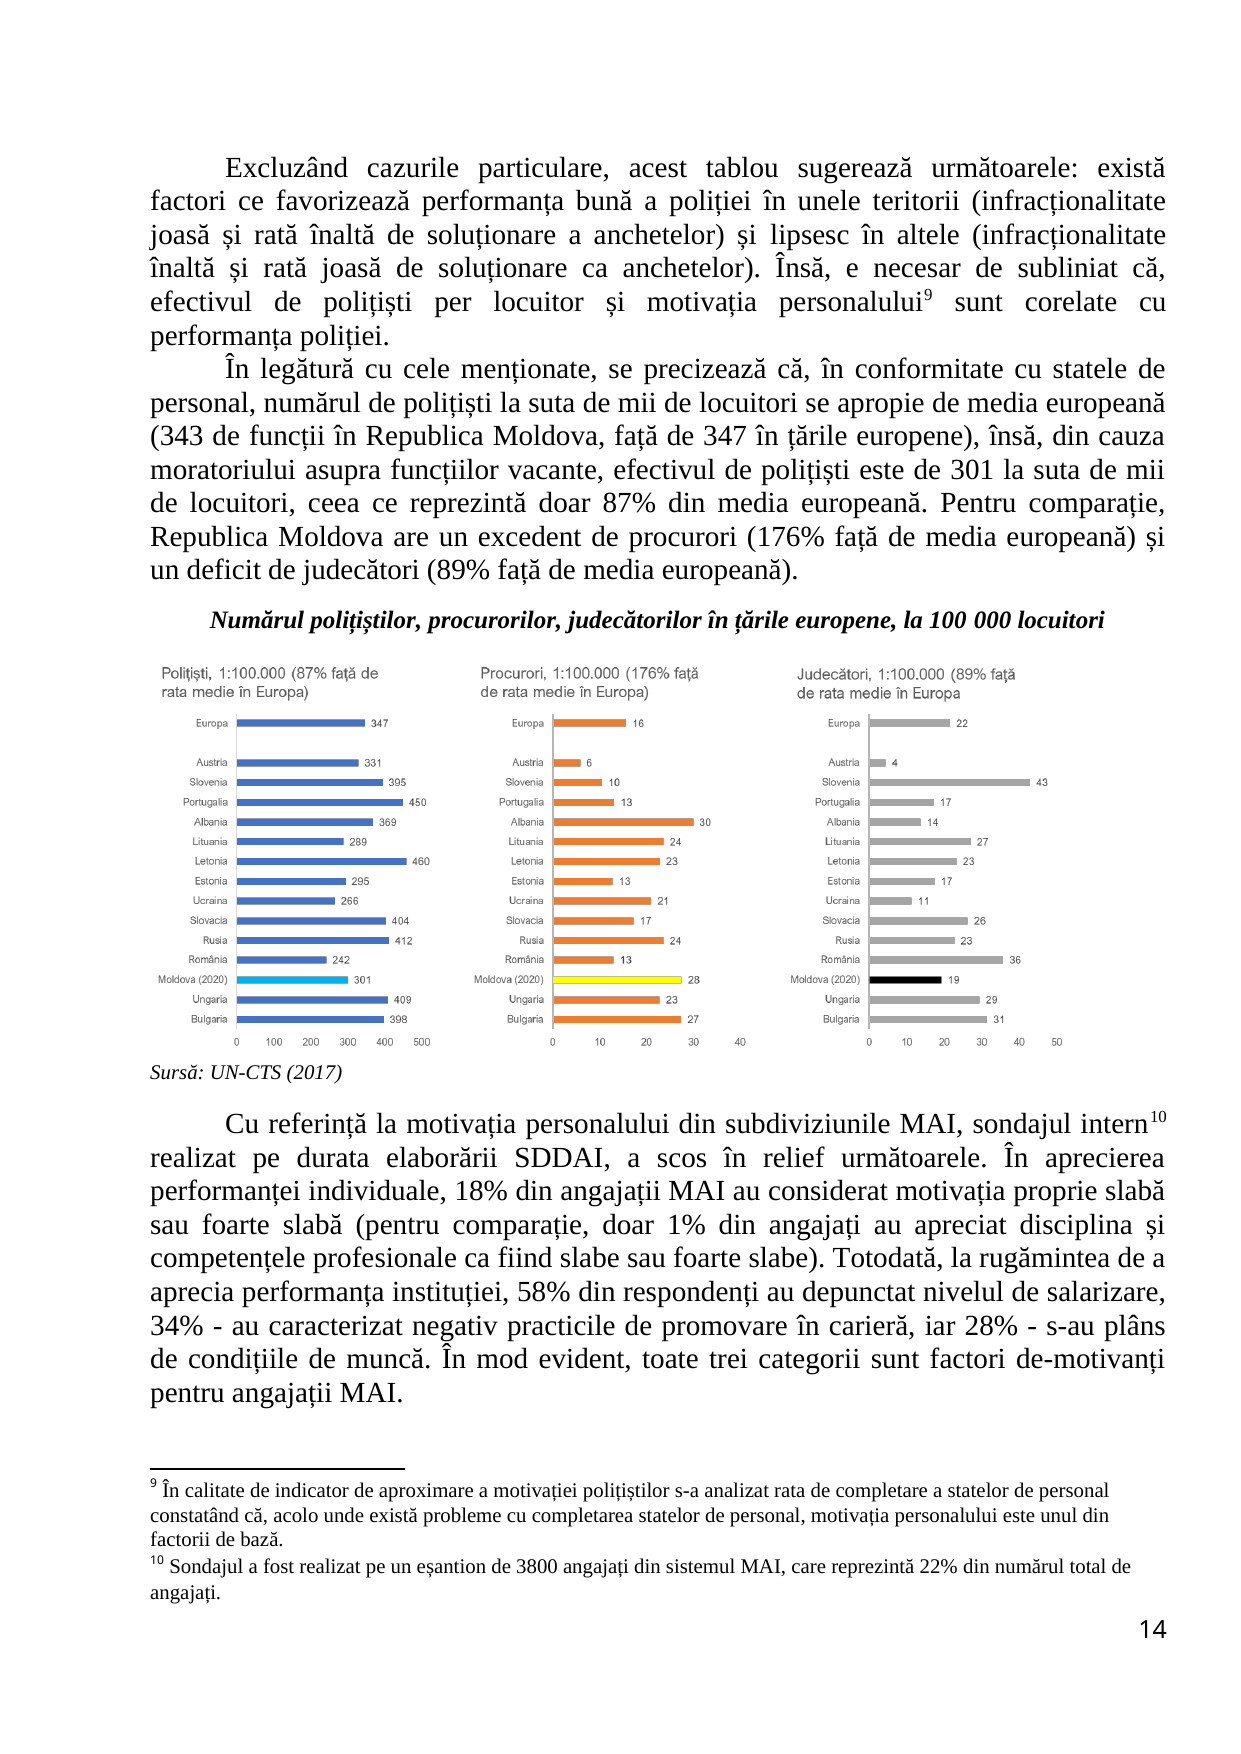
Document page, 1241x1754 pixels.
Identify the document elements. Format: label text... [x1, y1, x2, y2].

text Cu referință la motivația personalului din subdiviziunile MAI, sondajul intern realizat pe durata elaborării SDDAI, a scos în relief următoarele. În aprecierea performanței individuale, 18% din angajații MAI au considerat motivația proprie slabă sau foarte slabă (pentru comparație, doar 1% din angajați au apreciat disciplina și competențele profesionale ca fiind slabe sau foarte slabe). Totodată, la rugămintea de a aprecia performanța instituției, 58% din respondenți au depunctat nivelul de salarizare, 34% - au caracterizat negativ practicile de promovare în carieră, iar 28% - s-au plâns de condițiile de muncă. În mod evident, toate trei categorii sunt factori de-motivanți pentru angajații MAI. [150, 1106, 1167, 1408]
text Numărul polițiștilor, procurorilor, judecătorilor în țările europene, la 100 000 locuitori [150, 605, 1167, 634]
text Sursă: UN-CTS (2017) [150, 1059, 1167, 1084]
text În legătură cu cele menționate, se precizează că, în conformitate cu statele de personal, numărul de polițiști la suta de mii de locuitori se apropie de media europeană (343 de funcții în Republica Moldova, față de 347 în țările europene), însă, din cauza moratoriului asupra funcțiilor vacante, efectivul de polițiști este de 301 la suta de mii de locuitori, ceea ce reprezintă doar 87% din media europeană. Pentru comparație, Republica Moldova are un excedent de procurori (176% față de media europeană) și un deficit de judecători (89% față de media europeană). [150, 351, 1167, 586]
picture [150, 653, 1074, 1055]
text Excluzând cazurile particulare, acest tablou sugerează următoarele: există factori ce favorizează performanța bună a poliției în unele teritorii (infracționalitate joasă și rată înaltă de soluționare a anchetelor) și lipsesc în altele (infracționalitate înaltă și rată joasă de soluționare ca anchetelor). Însă, e necesar de subliniat că, efectivul de polițiști per locuitor și motivația personalului sunt corelate cu performanța poliției. [150, 150, 1167, 351]
